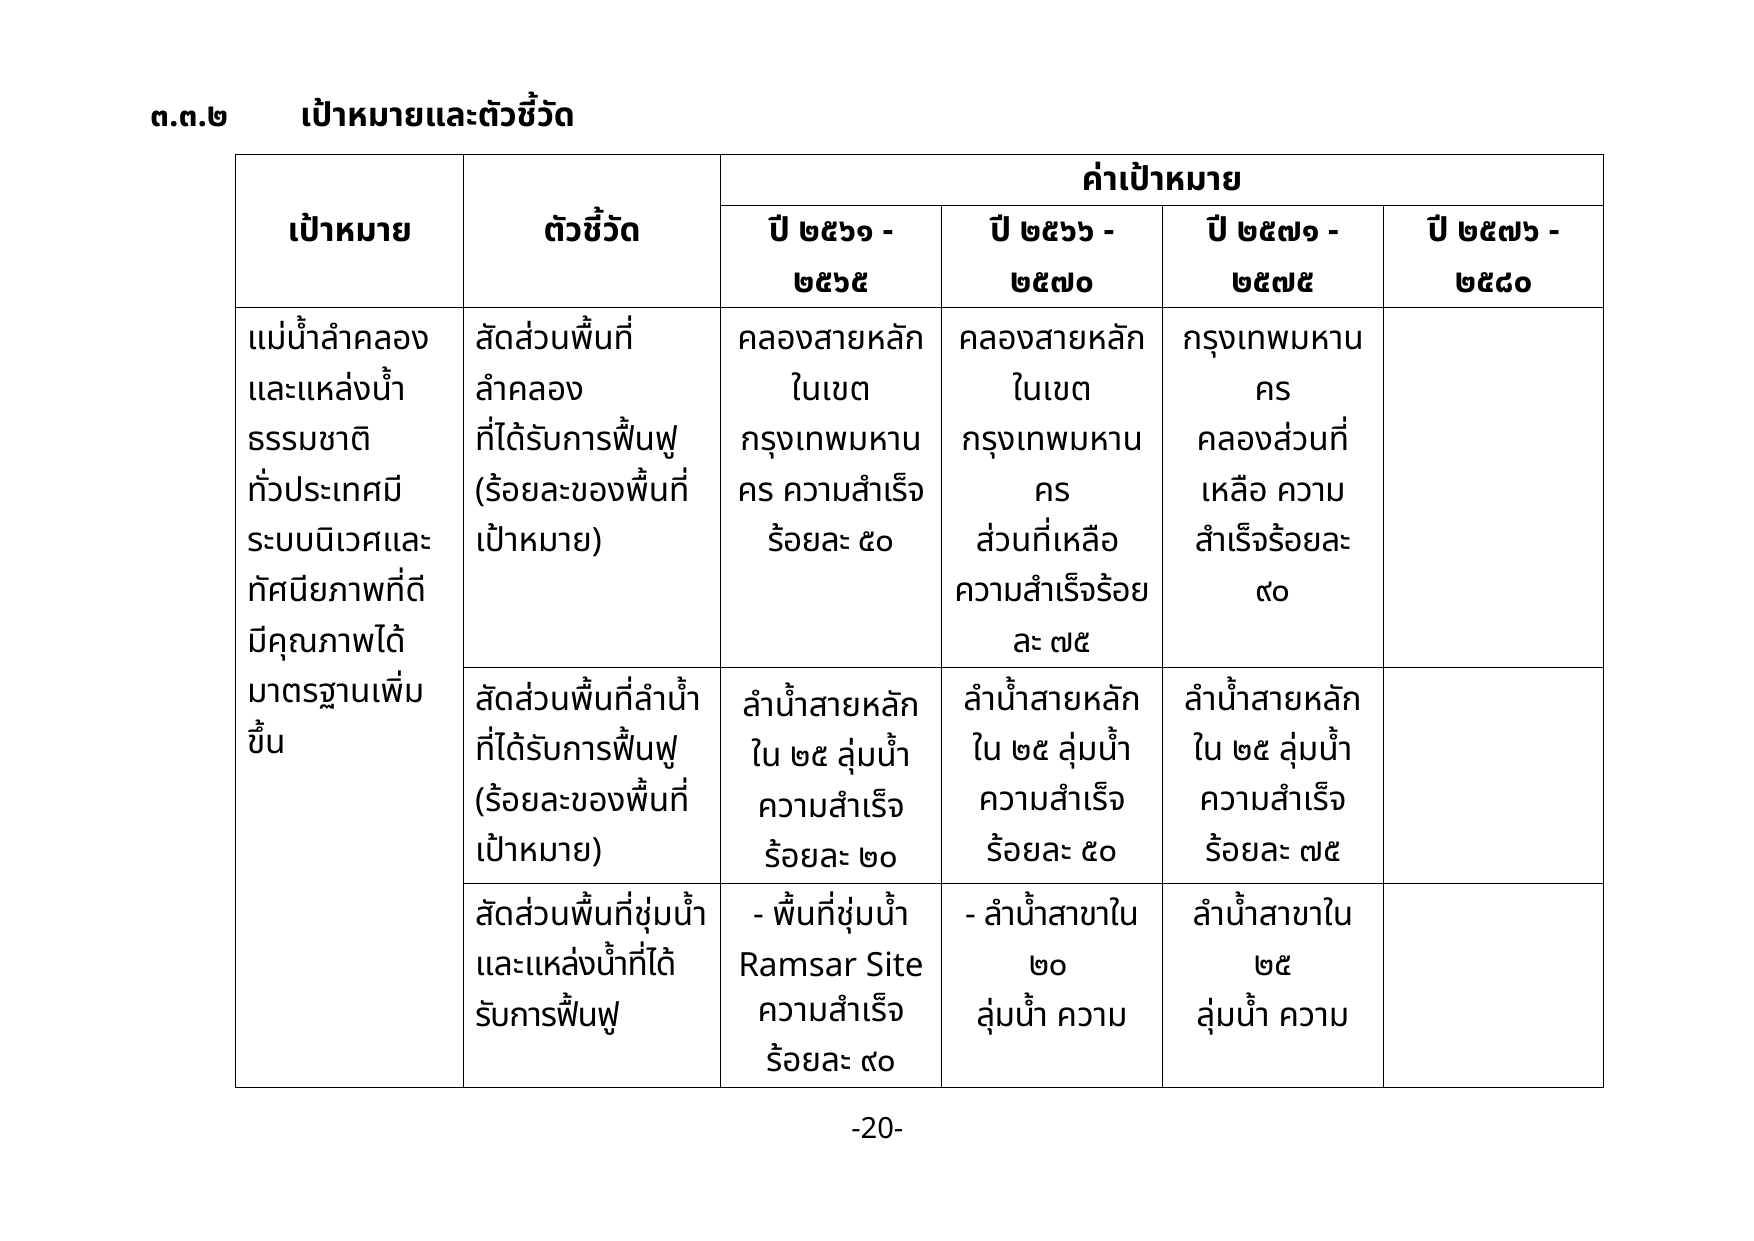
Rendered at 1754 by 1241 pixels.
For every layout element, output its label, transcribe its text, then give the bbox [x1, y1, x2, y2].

table_cell คลองสายหลักในเขต กรุงเทพมหานคร ส่วนที่เหลือ ความสำเร็จร้อยละ ๗๕ [942, 308, 1162, 667]
table_cell คลองสายหลักในเขตกรุงเทพมหานคร ความสำเร็จร้อยละ ๕๐ [721, 308, 941, 667]
table_cell ปี ๒๕๖๑ - ๒๕๖๕ [721, 206, 941, 307]
table_cell [1384, 668, 1603, 882]
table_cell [1163, 884, 1383, 1087]
table_cell [1384, 884, 1603, 1087]
table_cell กรุงเทพมหานคร คลองส่วนที่เหลือ ความสำเร็จร้อยละ ๙๐ [1163, 308, 1383, 667]
table_cell ปี ๒๕๖๖ - ๒๕๗๐ [942, 206, 1162, 307]
table_cell [1384, 308, 1603, 667]
table_cell ลำน้ำสายหลักใน ๒๕ ลุ่มน้ำ ความสำเร็จ ร้อยละ ๗๕ [1163, 668, 1383, 882]
table_header ตัวชี้วัด [464, 155, 720, 307]
table_cell สัดส่วนพื้นที่ลำน้ำ ที่ได้รับการฟื้นฟู (ร้อยละของพื้นที่เป้าหมาย) [464, 668, 720, 882]
table_cell สัดส่วนพื้นที่ลำคลอง ที่ได้รับการฟื้นฟู (ร้อยละของพื้นที่เป้าหมาย) [464, 308, 720, 667]
table_cell แม่น้ำลำคลองและแหล่งน้ำธรรมชาติ ทั่วประเทศมีระบบนิเวศและทัศนียภาพที่ดี มีคุณภาพได้มาตรฐานเพิ่มขึ้น [236, 308, 463, 1087]
table_cell ปี ๒๕๗๖ - ๒๕๘๐ [1384, 206, 1603, 307]
text ๓.๓.๒ เป้าหมายและตัวชี้วัด [150, 90, 1604, 141]
table_cell ลำน้ำสายหลักใน ๒๕ ลุ่มน้ำ ความสำเร็จ ร้อยละ ๒๐ [721, 668, 941, 882]
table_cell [942, 884, 1162, 1087]
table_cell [464, 884, 720, 1087]
table_header ค่าเป้าหมาย [721, 155, 1603, 205]
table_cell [721, 884, 941, 1087]
table_header เป้าหมาย [236, 155, 463, 307]
table_cell ลำน้ำสายหลักใน ๒๕ ลุ่มน้ำ ความสำเร็จ ร้อยละ ๕๐ [942, 668, 1162, 882]
table_cell ปี ๒๕๗๑ - ๒๕๗๕ [1163, 206, 1383, 307]
